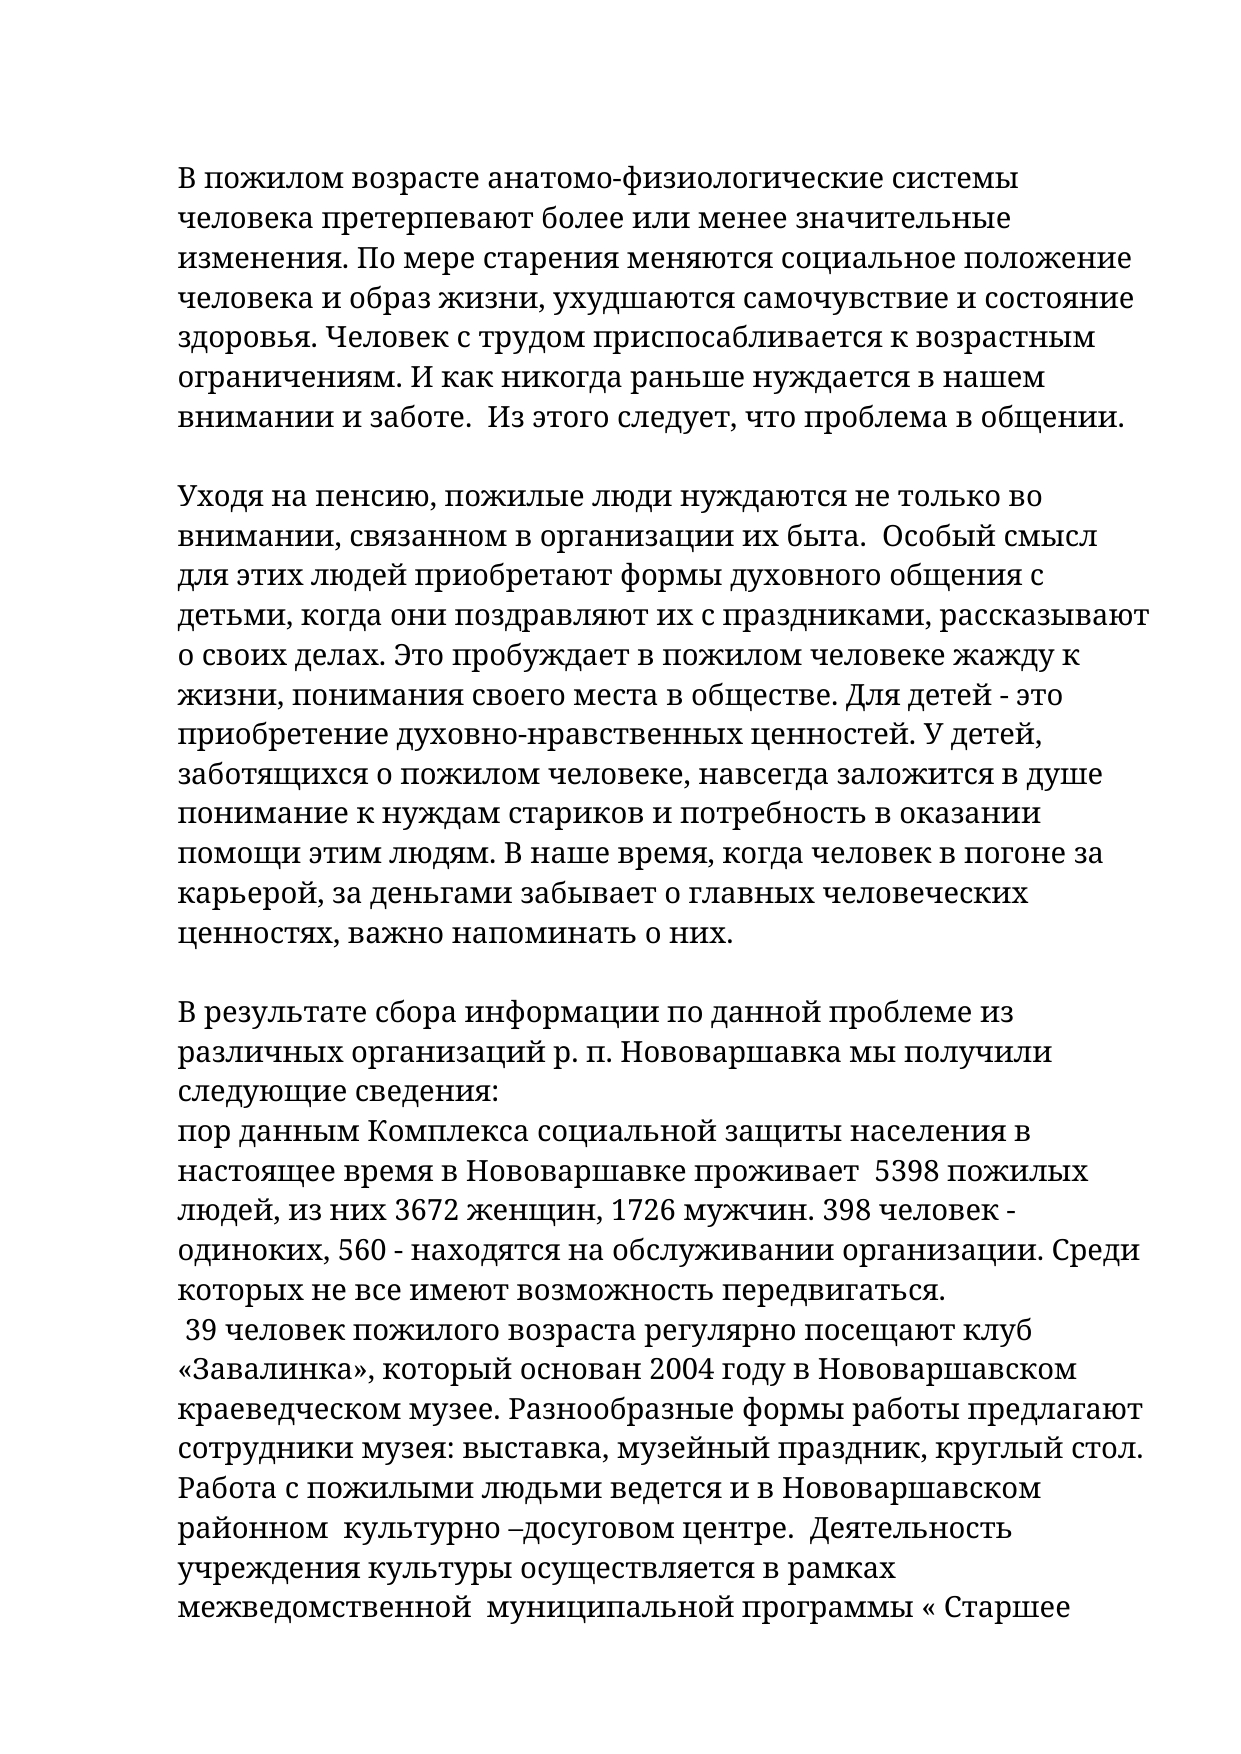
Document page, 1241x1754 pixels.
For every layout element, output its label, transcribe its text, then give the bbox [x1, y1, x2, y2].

text В пожилом возрасте анатомо-физиологические системы человека претерпевают более или менее значительные изменения. По мере старения меняются социальное положение человека и образ жизни, ухудшаются самочувствие и состояние здоровья. Человек с трудом приспосабливается к возрастным ограничениям. И как никогда раньше нуждается в нашем внимании и заботе. Из этого следует, что проблема в общении. [177, 158, 1152, 436]
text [177, 1467, 1152, 1626]
text пор данным Комплекса социальной защиты населения в настоящее время в Нововаршавке проживает 5398 пожилых людей, из них 3672 женщин, 1726 мужчин. 398 человек - одиноких, 560 - находятся на обслуживании организации. Среди которых не все имеют возможность передвигаться. [177, 1110, 1152, 1309]
text Уходя на пенсию, пожилые люди нуждаются не только во внимании, связанном в организации их быта. Особый смысл для этих людей приобретают формы духовного общения с детьми, когда они поздравляют их с праздниками, рассказывают о своих делах. Это пробуждает в пожилом человеке жажду к жизни, понимания своего места в обществе. Для детей - это приобретение духовно-нравственных ценностей. У детей, заботящихся о пожилом человеке, навсегда заложится в душе понимание к нуждам стариков и потребность в оказании помощи этим людям. В наше время, когда человек в погоне за карьерой, за деньгами забывает о главных человеческих ценностях, важно напоминать о них. [177, 475, 1152, 952]
text В результате сбора информации по данной проблеме из различных организаций р. п. Нововаршавка мы получили следующие сведения: [177, 991, 1152, 1110]
text 39 человек пожилого возраста регулярно посещают клуб «Завалинка», который основан 2004 году в Нововаршавском краеведческом музее. Разнообразные формы работы предлагают сотрудники музея: выставка, музейный праздник, круглый стол. [177, 1309, 1152, 1467]
